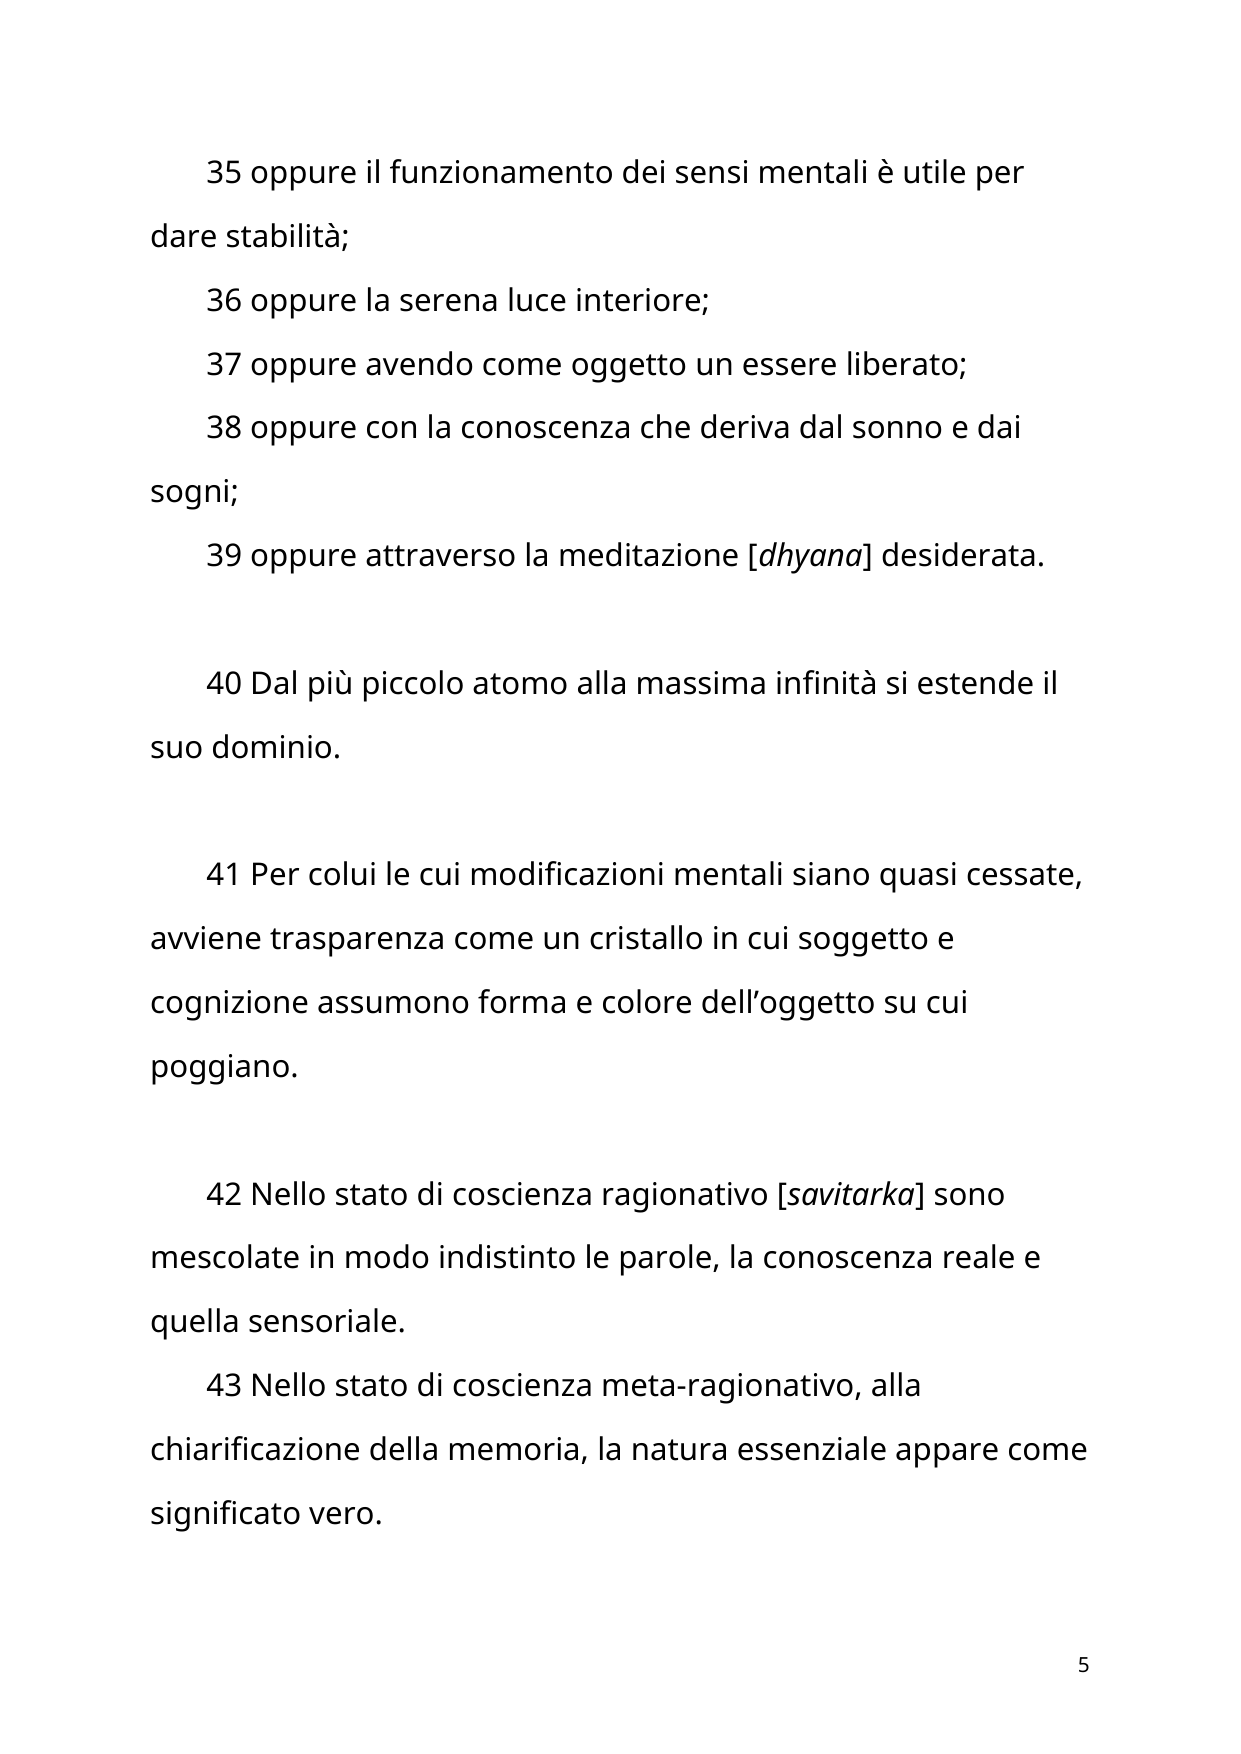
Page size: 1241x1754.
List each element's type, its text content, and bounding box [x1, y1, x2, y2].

text 40 Dal più piccolo atomo alla massima infinità si estende il suo dominio. [150, 661, 1090, 767]
text 35 oppure il funzionamento dei sensi mentali è utile per dare stabilità; [150, 150, 1090, 256]
text 36 oppure la serena luce interiore; [150, 278, 1090, 320]
text 43 Nello stato di coscienza meta-ragionativo, alla chiarificazione della memoria, la natura essenziale appare come significato vero. [150, 1363, 1090, 1533]
text 38 oppure con la conoscenza che deriva dal sonno e dai sogni; [150, 405, 1090, 512]
text 39 oppure attraverso la meditazione [dhyana] desiderata. [150, 533, 1090, 576]
text 37 oppure avendo come oggetto un essere liberato; [150, 342, 1090, 384]
text 41 Per colui le cui modificazioni mentali siano quasi cessate, avviene trasparenza come un cristallo in cui soggetto e cognizione assumono forma e colore dell’oggetto su cui poggiano. [150, 852, 1090, 1087]
text 42 Nello stato di coscienza ragionativo [savitarka] sono mescolate in modo indistinto le parole, la conoscenza reale e quella sensoriale. [150, 1172, 1090, 1342]
